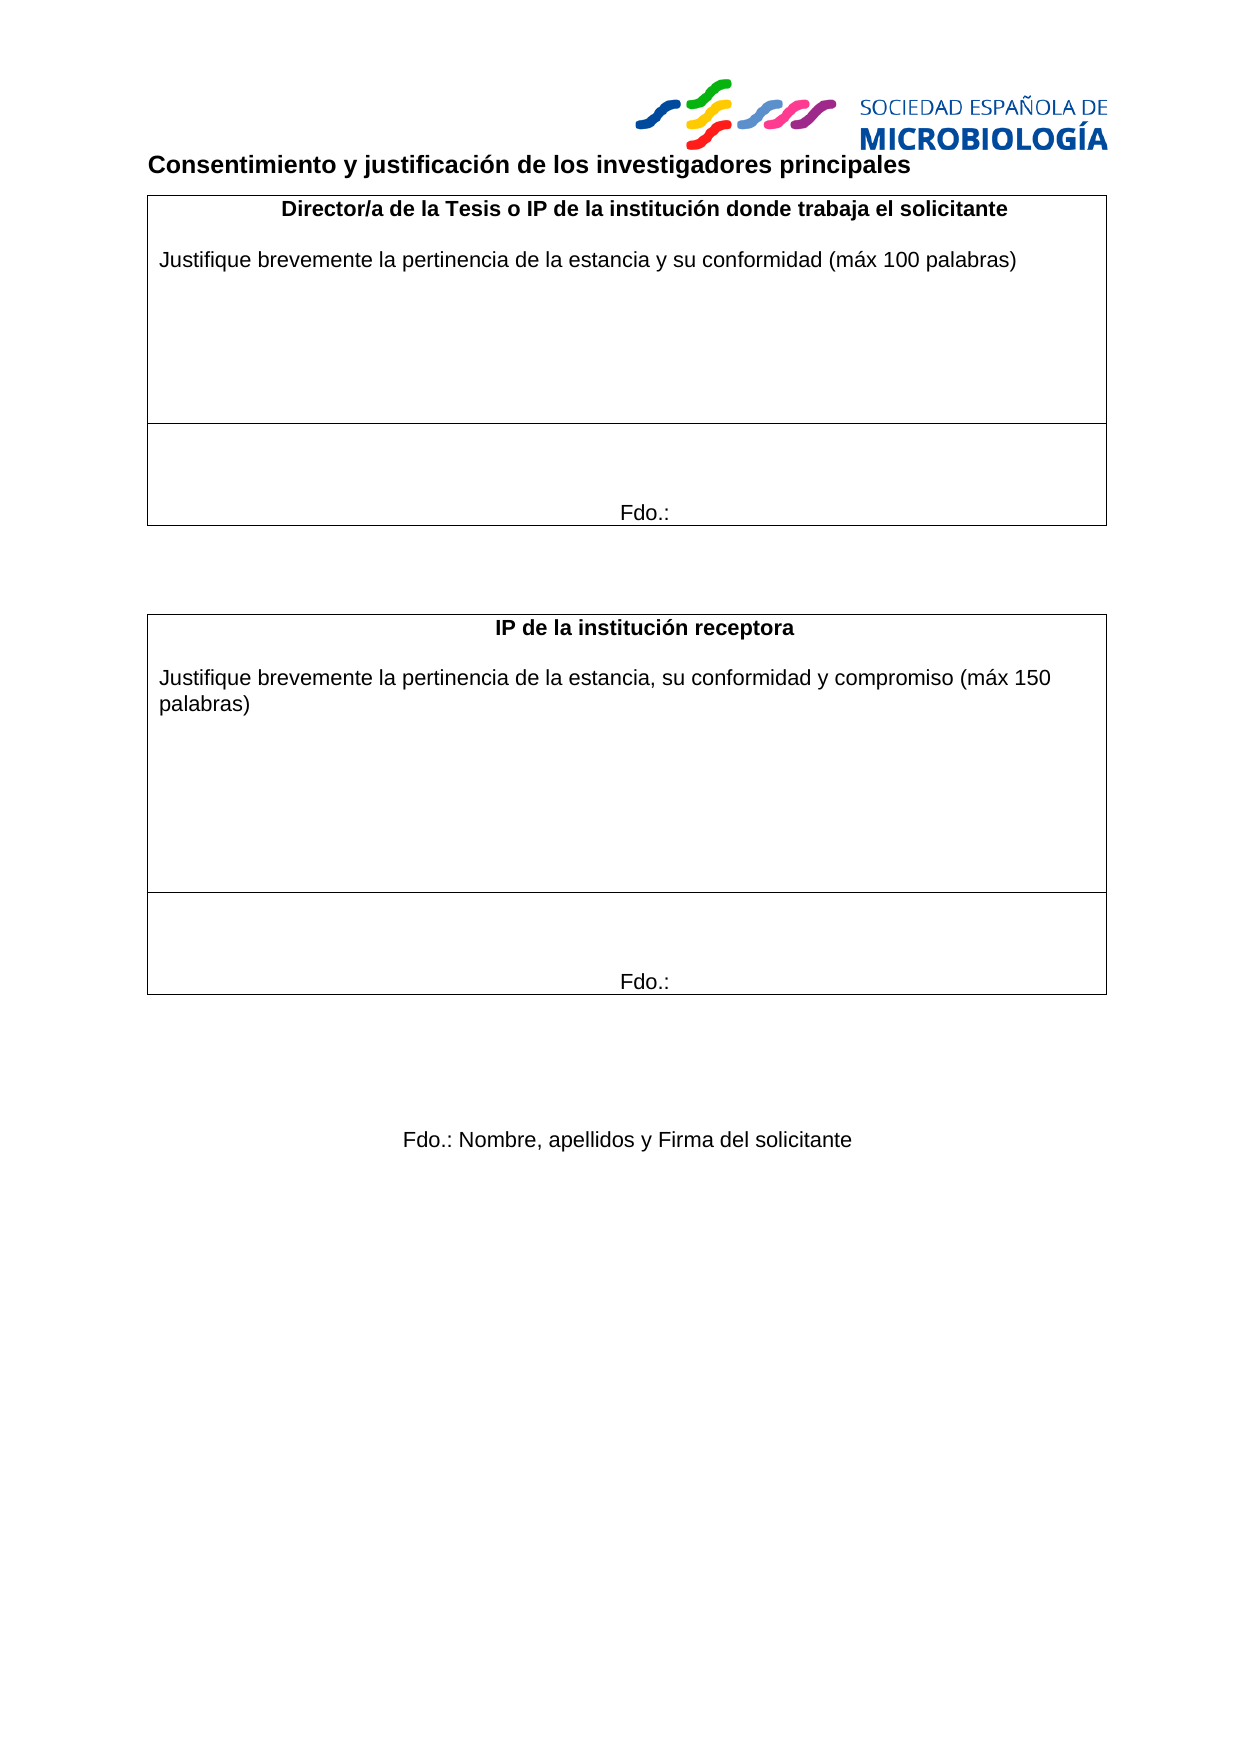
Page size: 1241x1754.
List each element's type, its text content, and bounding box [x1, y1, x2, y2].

table_cell Fdo.: [148, 424, 1106, 525]
table_cell Fdo.: [148, 893, 1106, 994]
table_header IP de la institución receptora Justifique brevemente la pertinencia de la estancia, su conformidad y compromiso (máx 150 palabras) [148, 615, 1106, 892]
text Fdo.: Nombre, apellidos y Firma del solicitante [148, 1127, 1107, 1152]
table_header Director/a de la Tesis o IP de la institución donde trabaja el solicitante Justifique brevemente la pertinencia de la estancia y su conformidad (máx 100 palabras) [148, 196, 1106, 423]
picture [635, 73, 1108, 150]
text Consentimiento y justificación de los investigadores principales [148, 150, 1143, 179]
